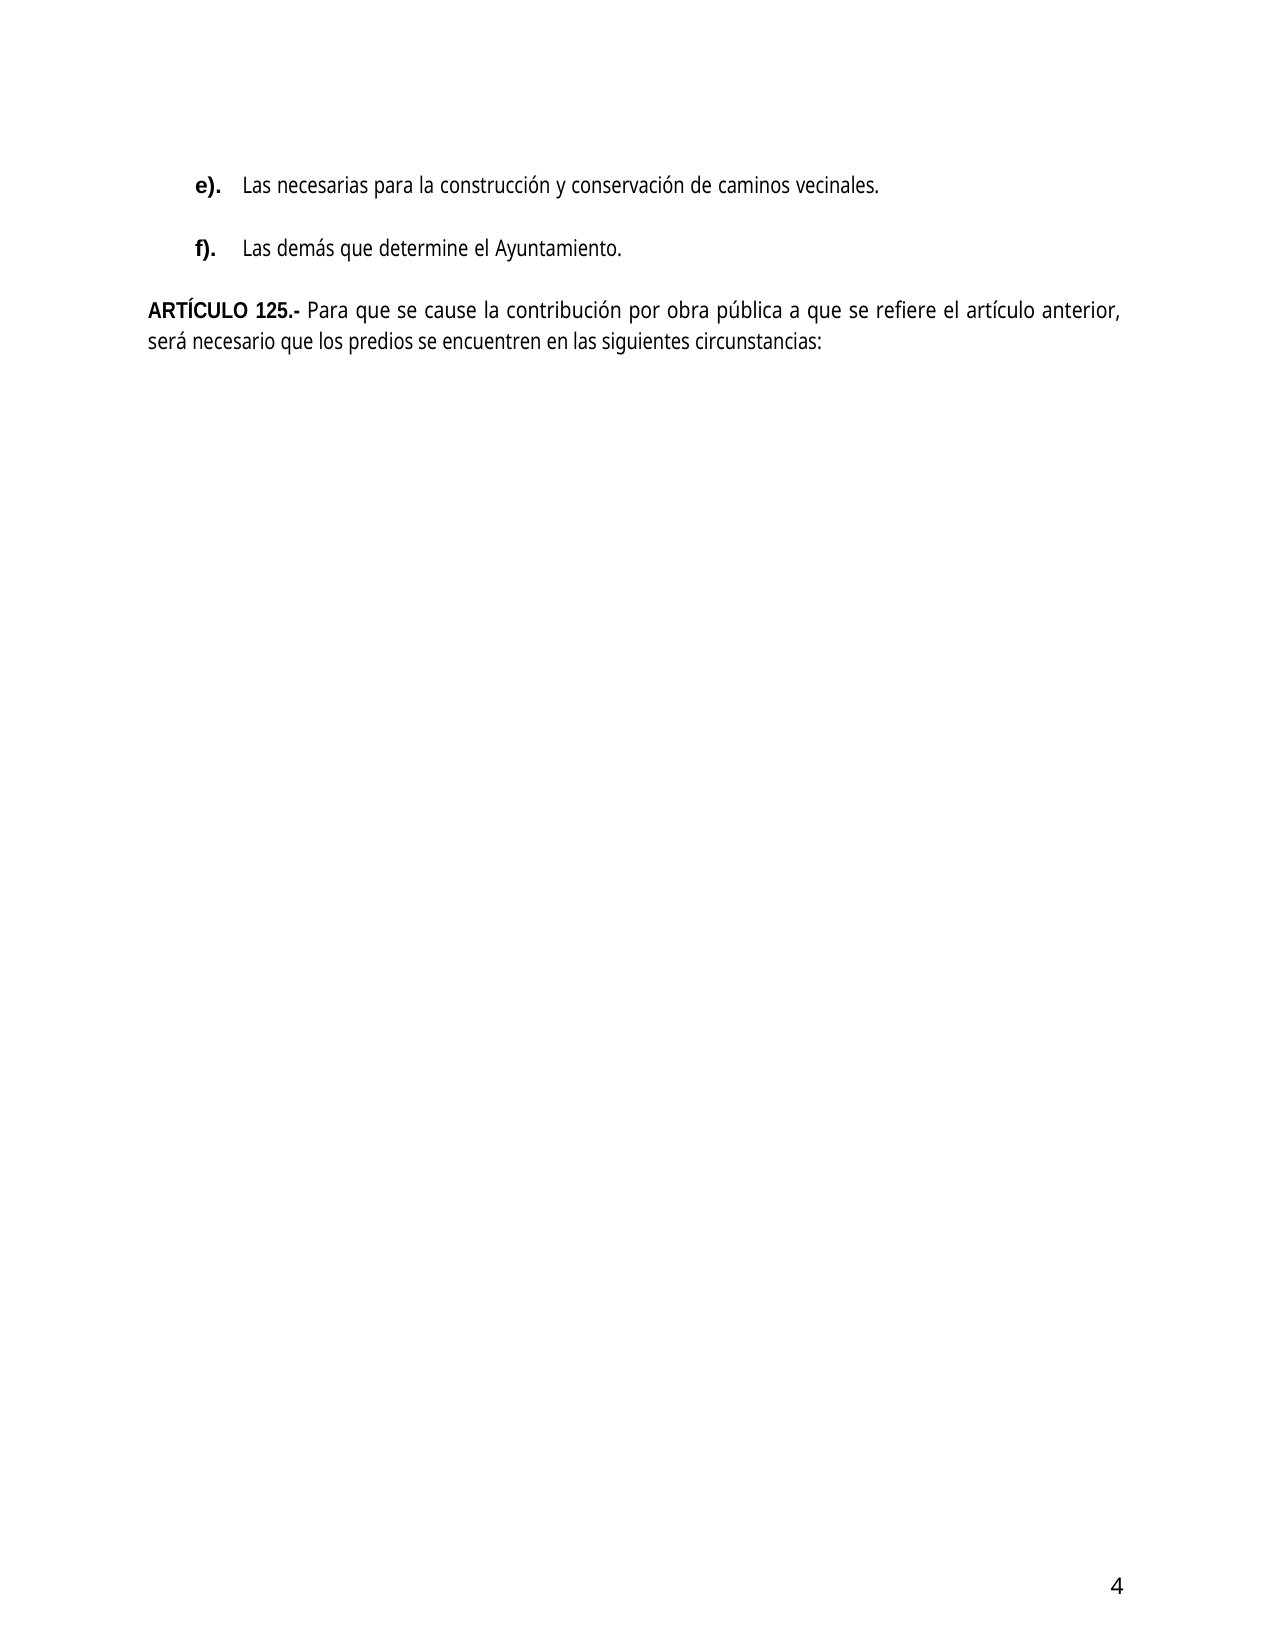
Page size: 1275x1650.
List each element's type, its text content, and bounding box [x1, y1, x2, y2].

text ARTÍCULO 125.- Para que se cause la contribución por obra pública a que se refiere el artículo anterior, será necesario que los predios se encuentren en las siguientes circunstancias: [148, 294, 1139, 356]
list Las demás que determine el Ayuntamiento. [195, 232, 1139, 263]
list Las necesarias para la construcción y conservación de caminos vecinales. [195, 169, 1139, 201]
